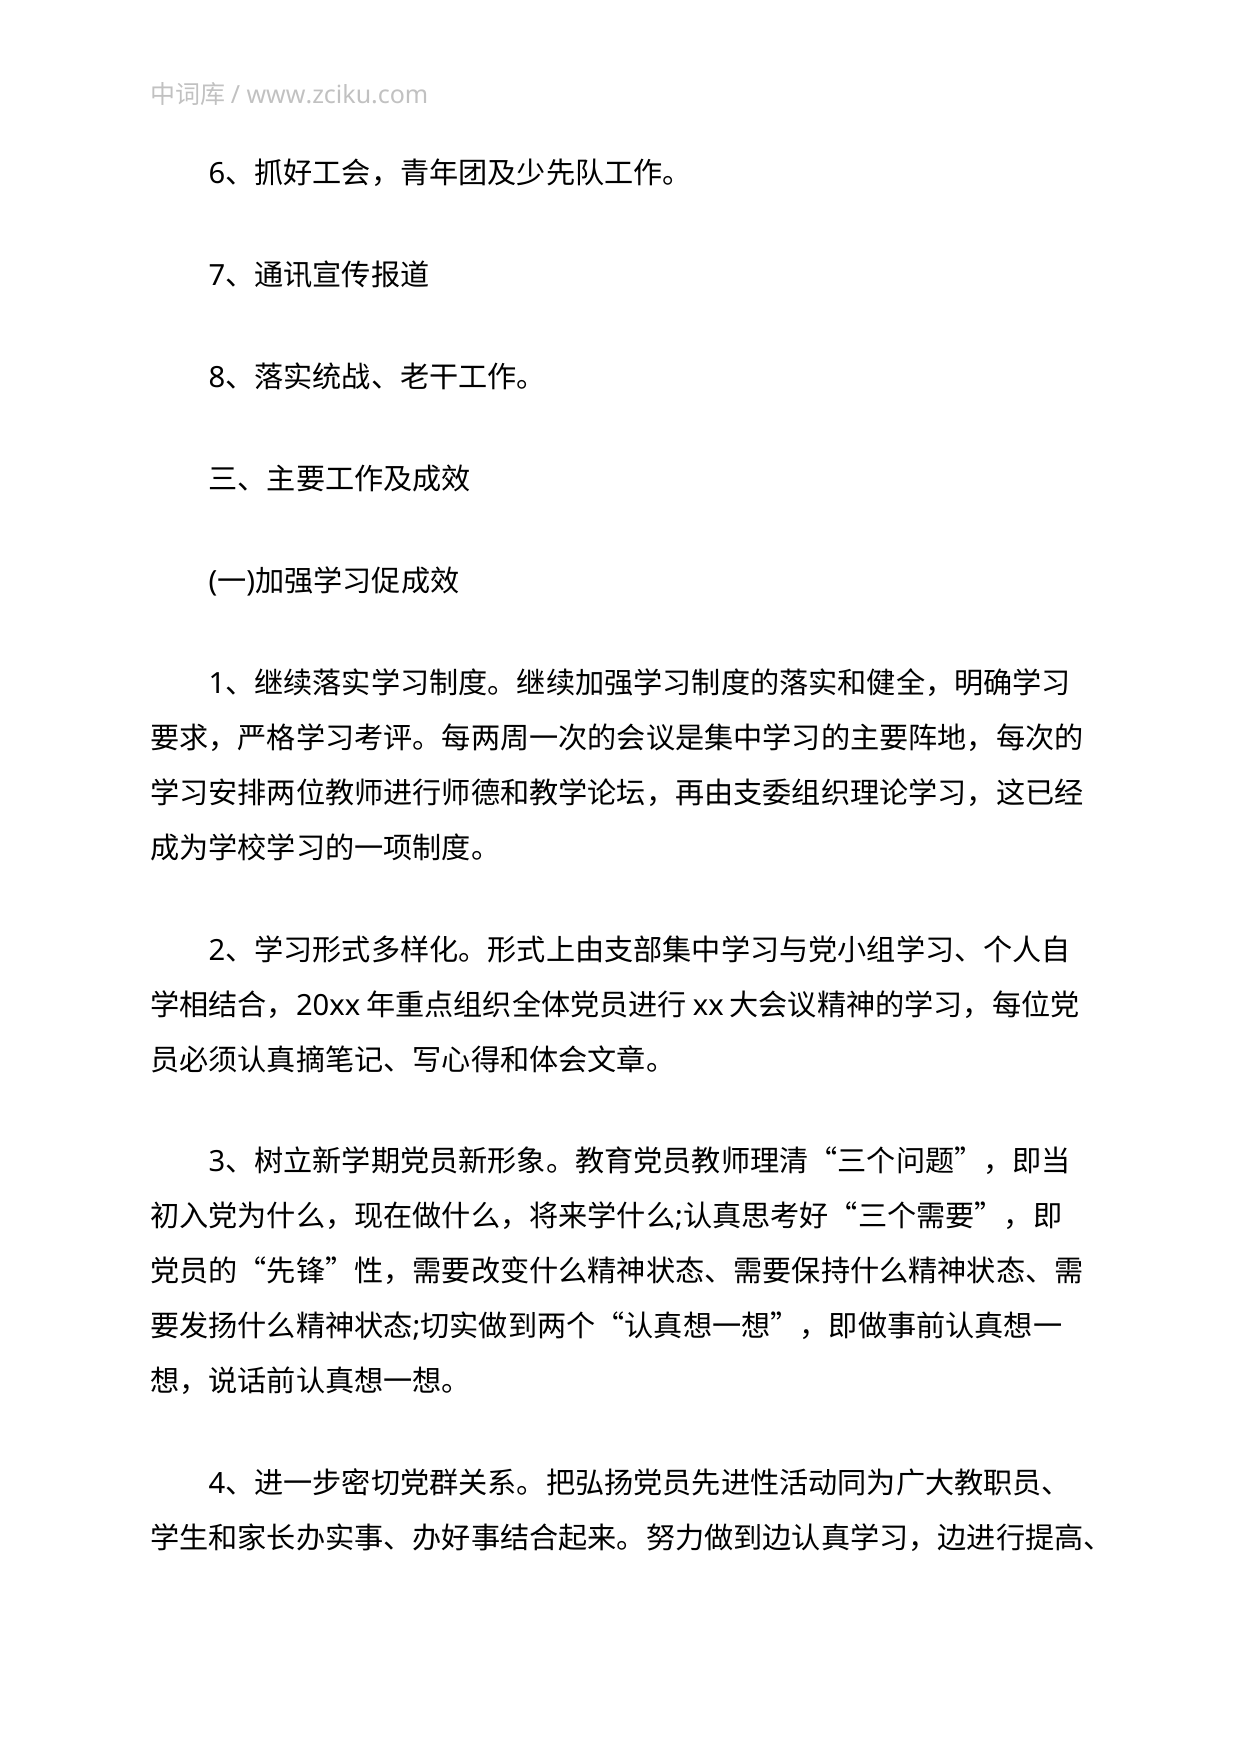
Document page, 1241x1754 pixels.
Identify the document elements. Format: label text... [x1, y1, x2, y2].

text 3、树立新学期党员新形象。教育党员教师理清“三个问题”，即当初入党为什么，现在做什么，将来学什么;认真思考好“三个需要”，即党员的“先锋”性，需要改变什么精神状态、需要保持什么精神状态、需要发扬什么精神状态;切实做到两个“认真想一想”，即做事前认真想一想，说话前认真想一想。 [150, 1138, 1090, 1400]
text 三、主要工作及成效 [150, 456, 1090, 498]
text 1、继续落实学习制度。继续加强学习制度的落实和健全，明确学习要求，严格学习考评。每两周一次的会议是集中学习的主要阵地，每次的学习安排两位教师进行师德和教学论坛，再由支委组织理论学习，这已经成为学校学习的一项制度。 [150, 660, 1090, 867]
text 6、抓好工会，青年团及少先队工作。 [150, 150, 1090, 192]
text 2、学习形式多样化。形式上由支部集中学习与党小组学习、个人自学相结合，20xx年重点组织全体党员进行xx大会议精神的学习，每位党员必须认真摘笔记、写心得和体会文章。 [150, 926, 1090, 1078]
text 7、通讯宣传报道 [150, 252, 1090, 294]
text 8、落实统战、老干工作。 [150, 354, 1090, 396]
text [150, 1460, 1090, 1557]
text (一)加强学习促成效 [150, 558, 1090, 600]
